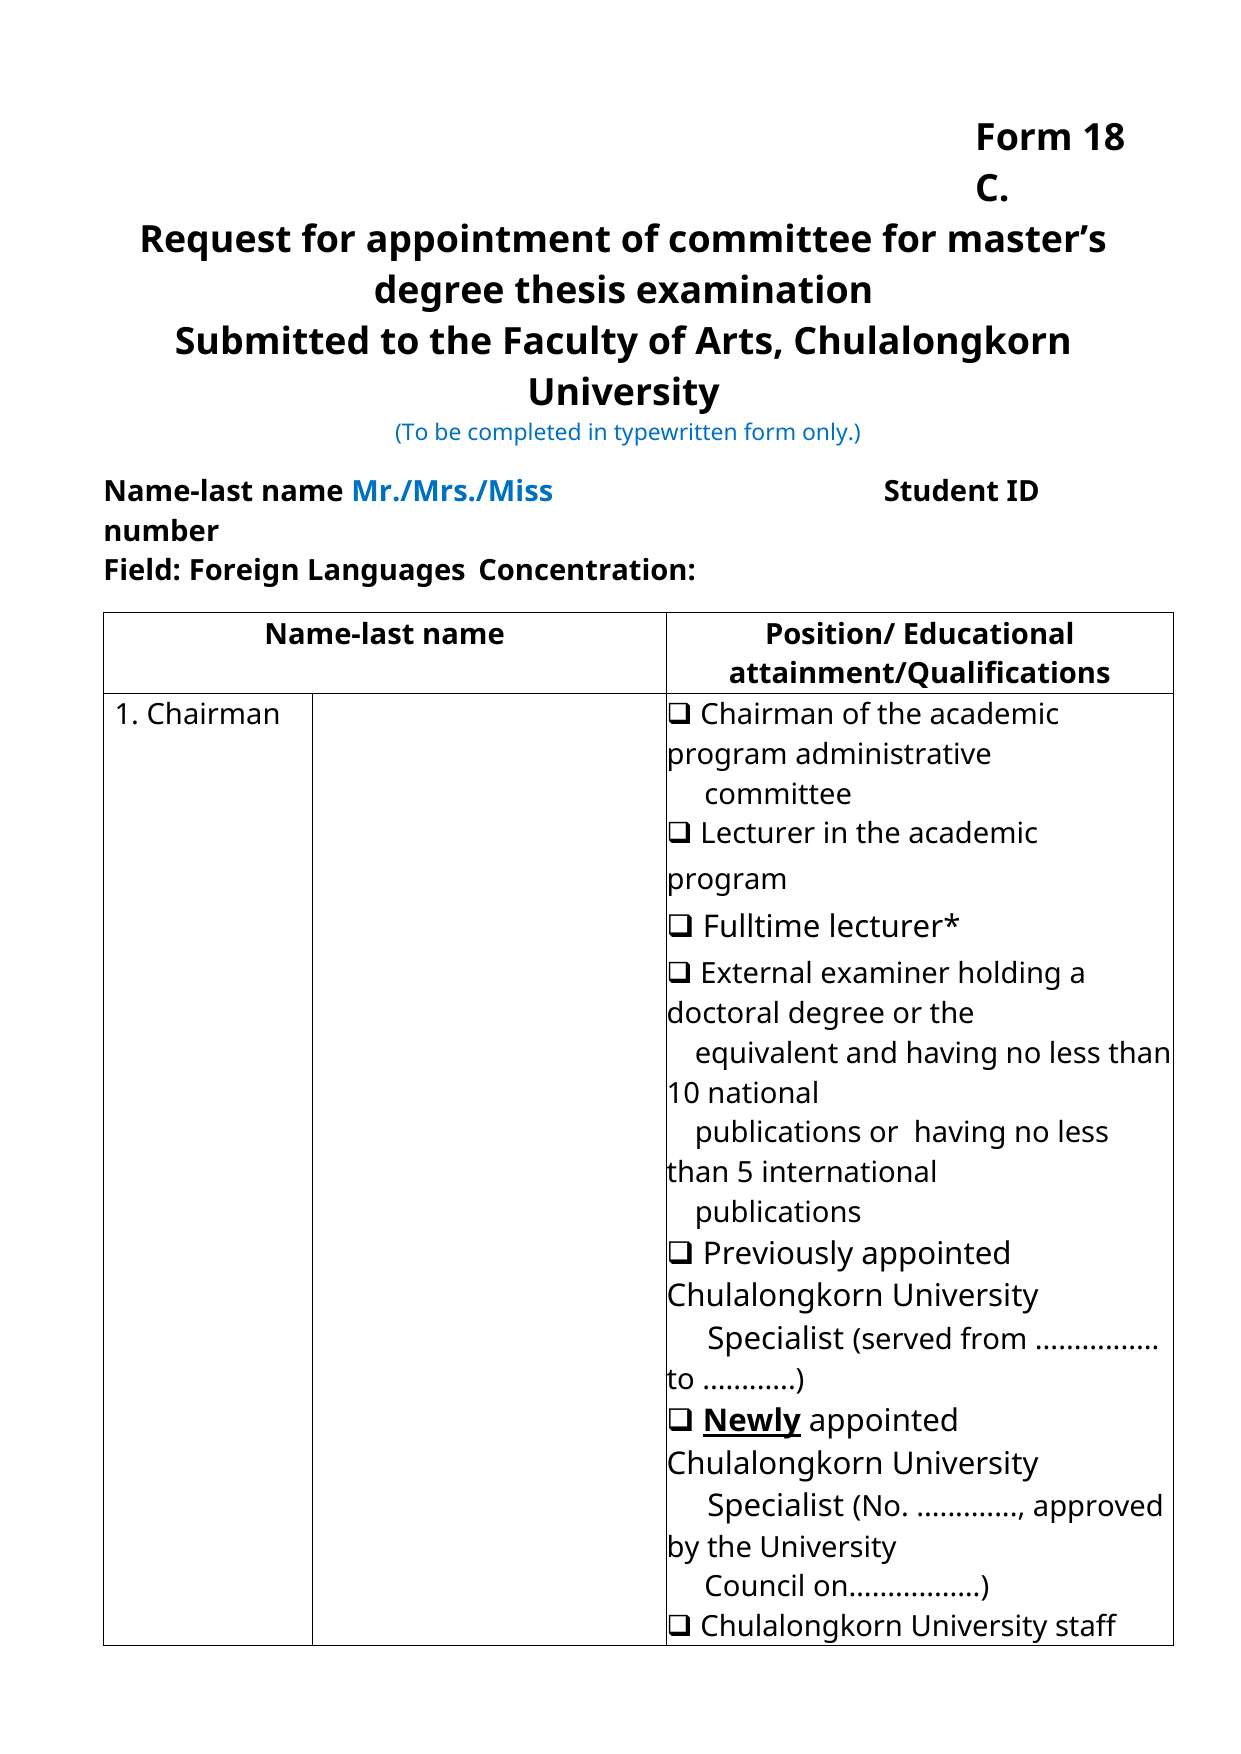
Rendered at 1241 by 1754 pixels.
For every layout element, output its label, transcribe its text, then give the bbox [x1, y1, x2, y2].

text Form 18 C. [975, 110, 1153, 212]
text Name-last name Mr./Mrs./Miss Student ID number [103, 470, 1154, 550]
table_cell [667, 694, 1173, 1645]
table_header Name-last name [104, 613, 666, 692]
text Field: Foreign Languages Concentration: [103, 550, 1154, 589]
text Request for appointment of committee for master’s degree thesis examination [103, 212, 1144, 314]
table_cell 1. Chairman [104, 694, 312, 1645]
table_header Position/ Educational attainment/Qualifications [667, 613, 1173, 692]
text (To be completed in typewritten form only.) [103, 416, 1144, 448]
text Submitted to the Faculty of Arts, Chulalongkorn University [103, 314, 1144, 416]
table_cell [313, 694, 666, 1645]
